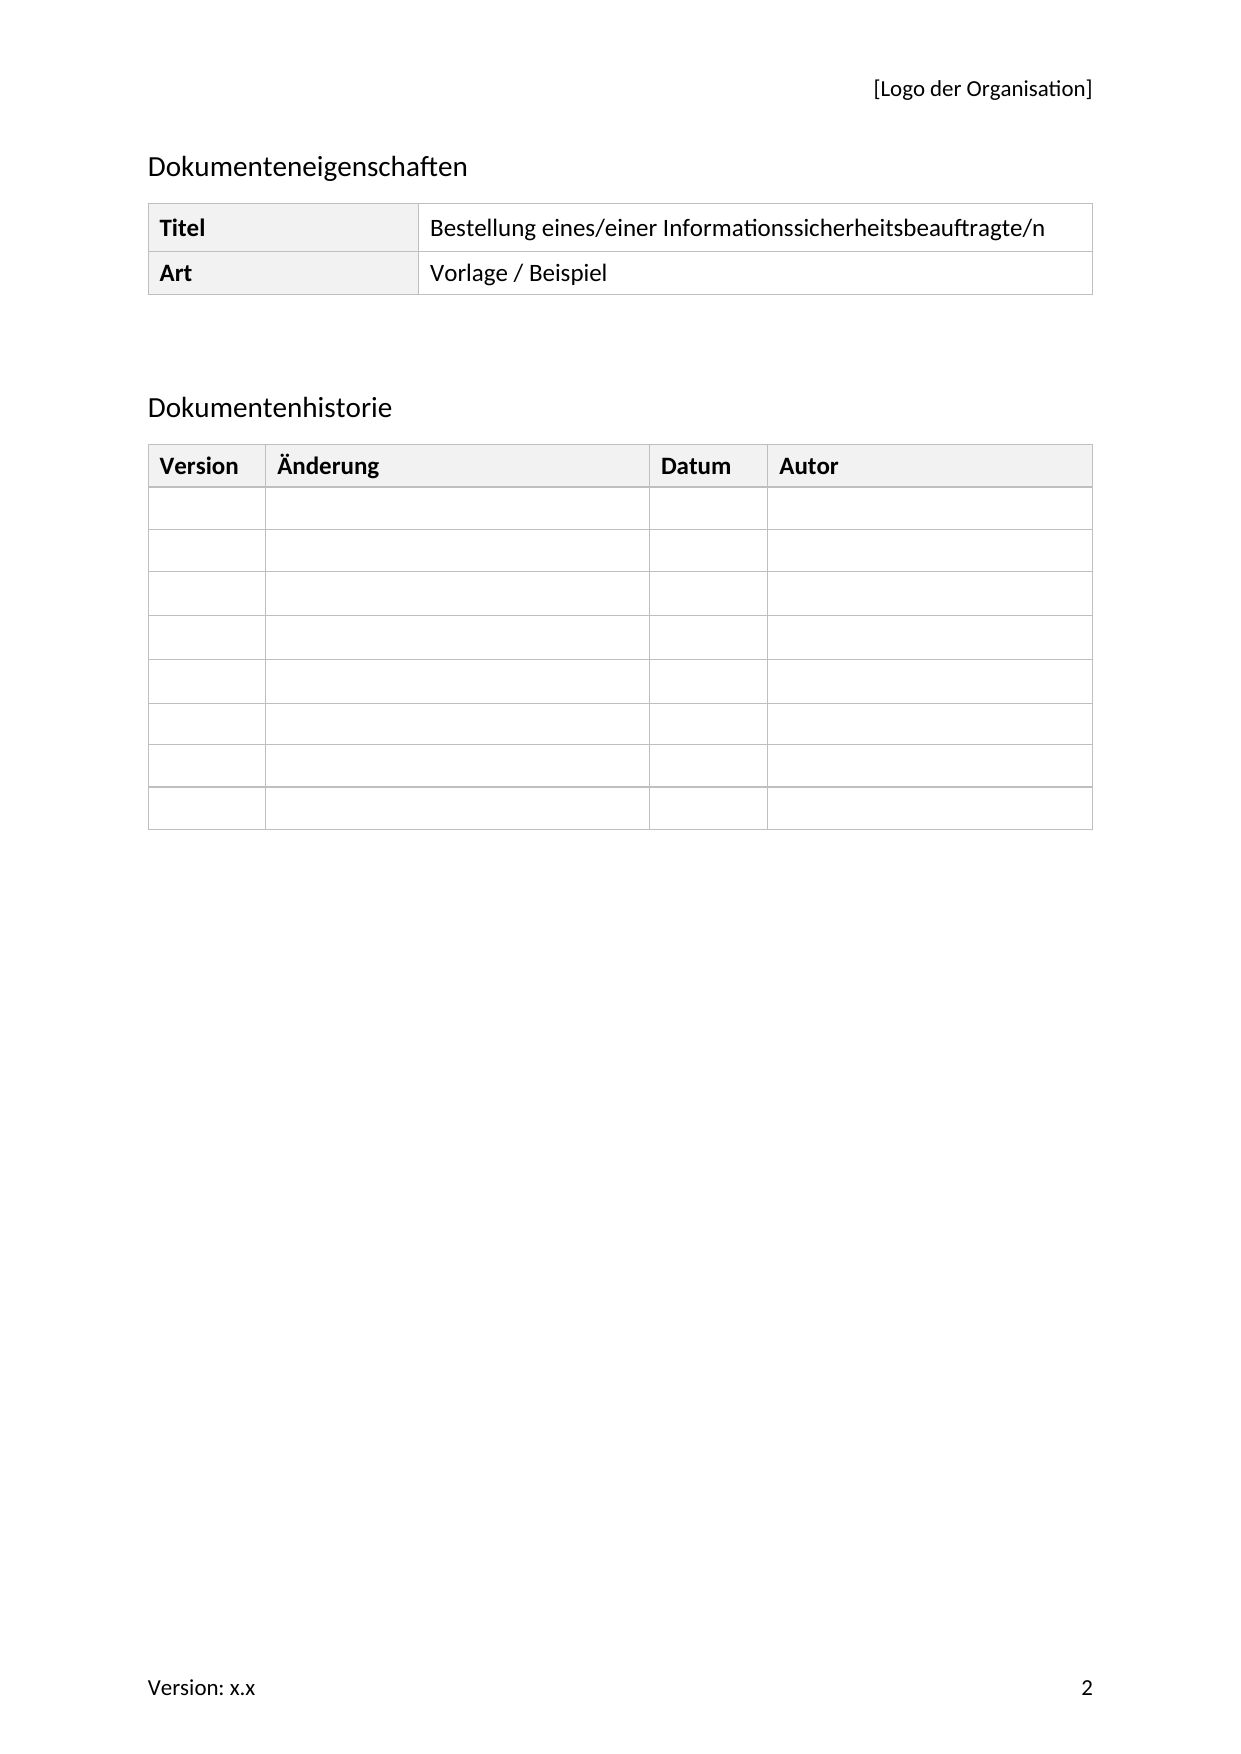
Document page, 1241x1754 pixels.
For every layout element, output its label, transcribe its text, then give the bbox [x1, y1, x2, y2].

table_cell [650, 572, 767, 614]
table_cell [266, 572, 649, 614]
table_cell [149, 660, 265, 702]
table_cell [650, 660, 767, 702]
table_cell [650, 745, 767, 786]
table_cell Vorlage / Beispiel [419, 252, 1092, 294]
table_cell [149, 572, 265, 614]
text Dokumentenhistorie [148, 389, 1093, 424]
table_cell [266, 616, 649, 658]
table_cell [266, 788, 649, 829]
table_cell [650, 704, 767, 744]
table_cell [768, 704, 1092, 744]
table_header Titel [149, 204, 418, 251]
table_cell [768, 530, 1092, 571]
table_cell [650, 616, 767, 658]
table_cell [768, 616, 1092, 658]
table_header Version [149, 445, 265, 486]
table_cell [149, 788, 265, 829]
table_cell [266, 704, 649, 744]
table_header Autor [768, 445, 1092, 486]
table_cell [149, 488, 265, 528]
table_cell [768, 788, 1092, 829]
table_cell [266, 530, 649, 571]
table_cell [266, 745, 649, 786]
table_cell [768, 745, 1092, 786]
table_cell [149, 704, 265, 744]
table_cell [650, 488, 767, 528]
table_cell [768, 660, 1092, 702]
text Dokumenteneigenschaften [148, 148, 1093, 183]
table_cell [266, 488, 649, 528]
table_cell Art [149, 252, 418, 294]
table_header Bestellung eines/einer Informationssicherheitsbeauftragte/n [419, 204, 1092, 251]
table_cell [149, 530, 265, 571]
table_cell [650, 788, 767, 829]
table_cell [768, 572, 1092, 614]
table_cell [650, 530, 767, 571]
table_cell [768, 488, 1092, 528]
table_cell [266, 660, 649, 702]
table_cell [149, 616, 265, 658]
table_cell [149, 745, 265, 786]
table_header Datum [650, 445, 767, 486]
table_header Änderung [266, 445, 649, 486]
